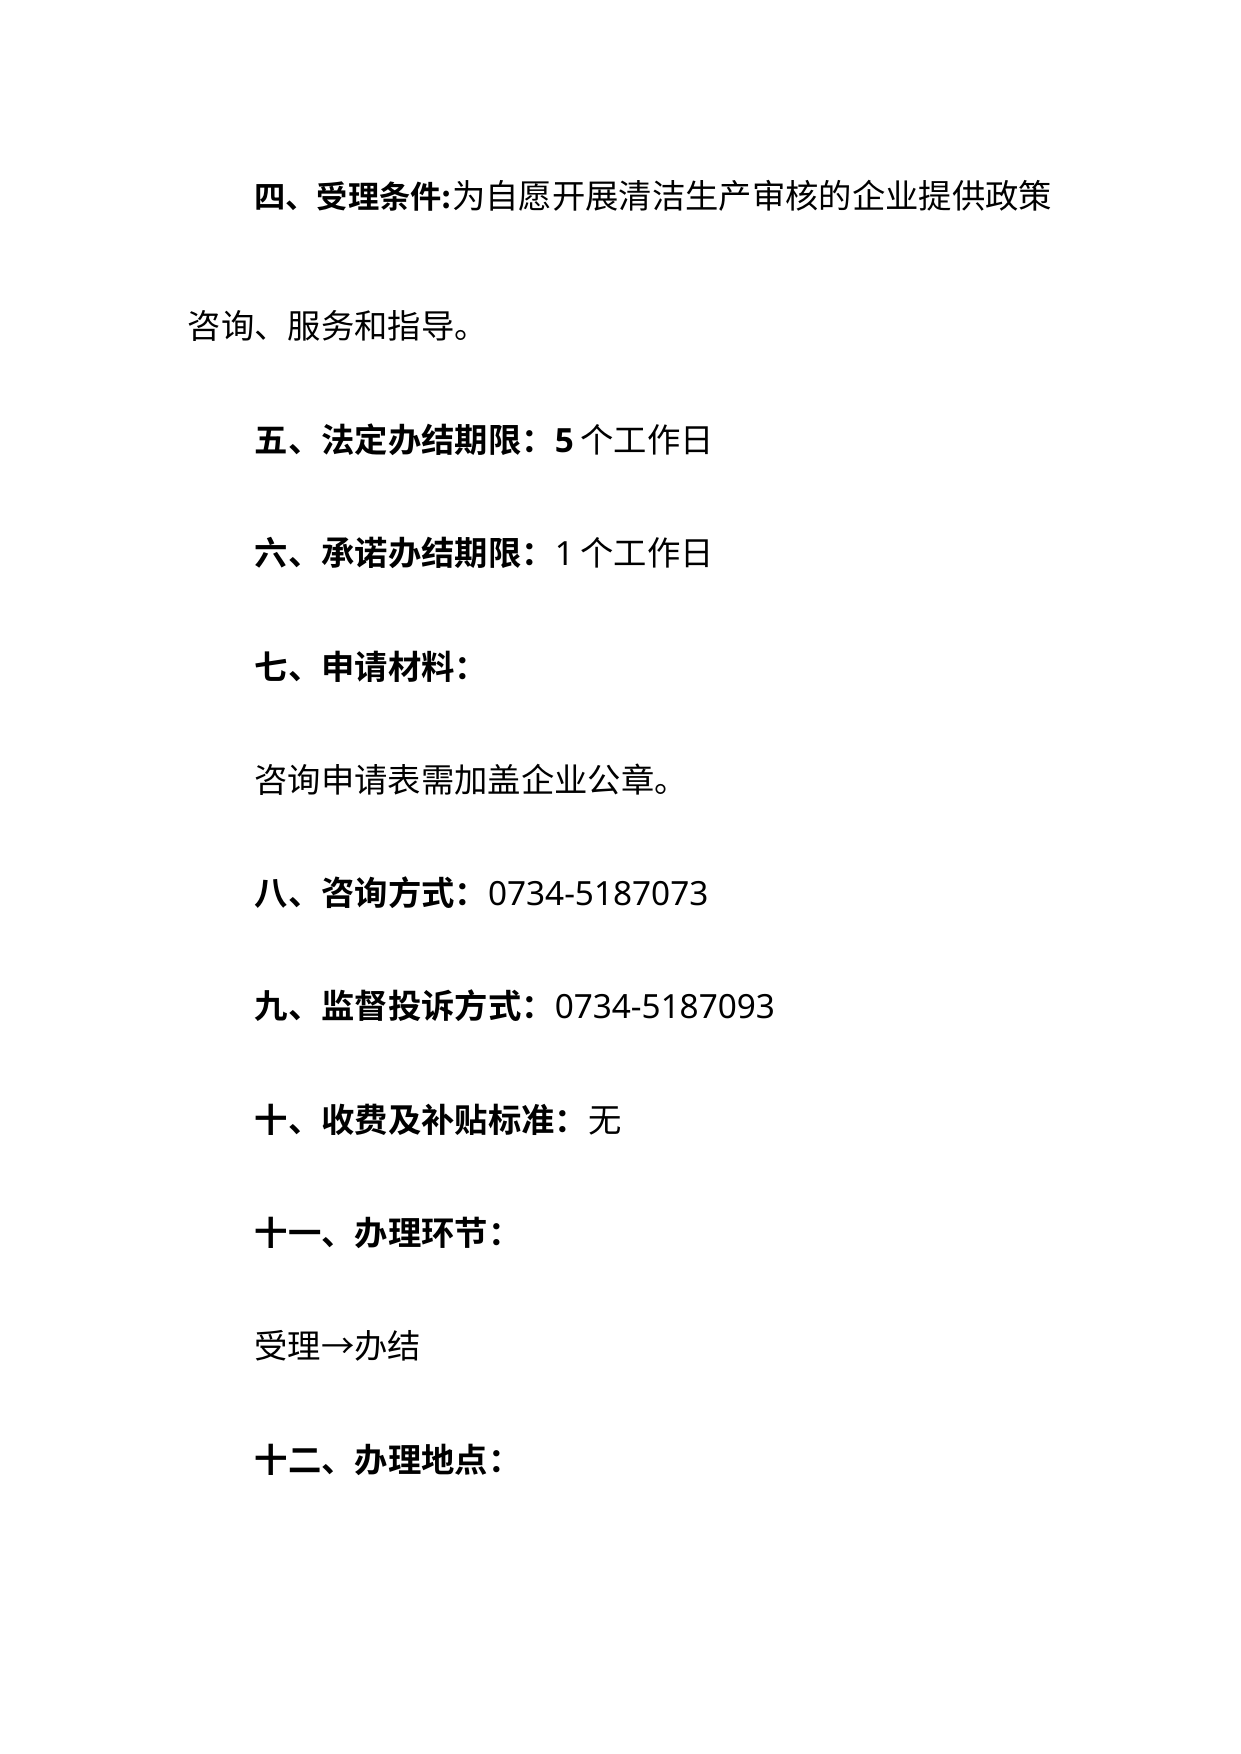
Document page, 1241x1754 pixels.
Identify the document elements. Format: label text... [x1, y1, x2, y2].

text 六、承诺办结期限：1个工作日 [187, 519, 1053, 584]
text 咨询申请表需加盖企业公章。 [187, 745, 1053, 810]
list 九、监督投诉方式：0734-5187093 [187, 972, 1053, 1037]
text 七、申请材料： [187, 632, 1053, 697]
text 十一、办理环节： [187, 1199, 1053, 1264]
subtitle 四、受理条件:为自愿开展清洁生产审核的企业提供政策咨询、服务和指导。 [187, 162, 1053, 357]
text 十、收费及补贴标准：无 [187, 1085, 1053, 1150]
text 五、法定办结期限：5个工作日 [187, 405, 1053, 470]
text 受理→办结 [187, 1312, 1053, 1377]
list 八、咨询方式：0734-5187073 [187, 858, 1053, 923]
text 十二、办理地点： [187, 1425, 1053, 1490]
